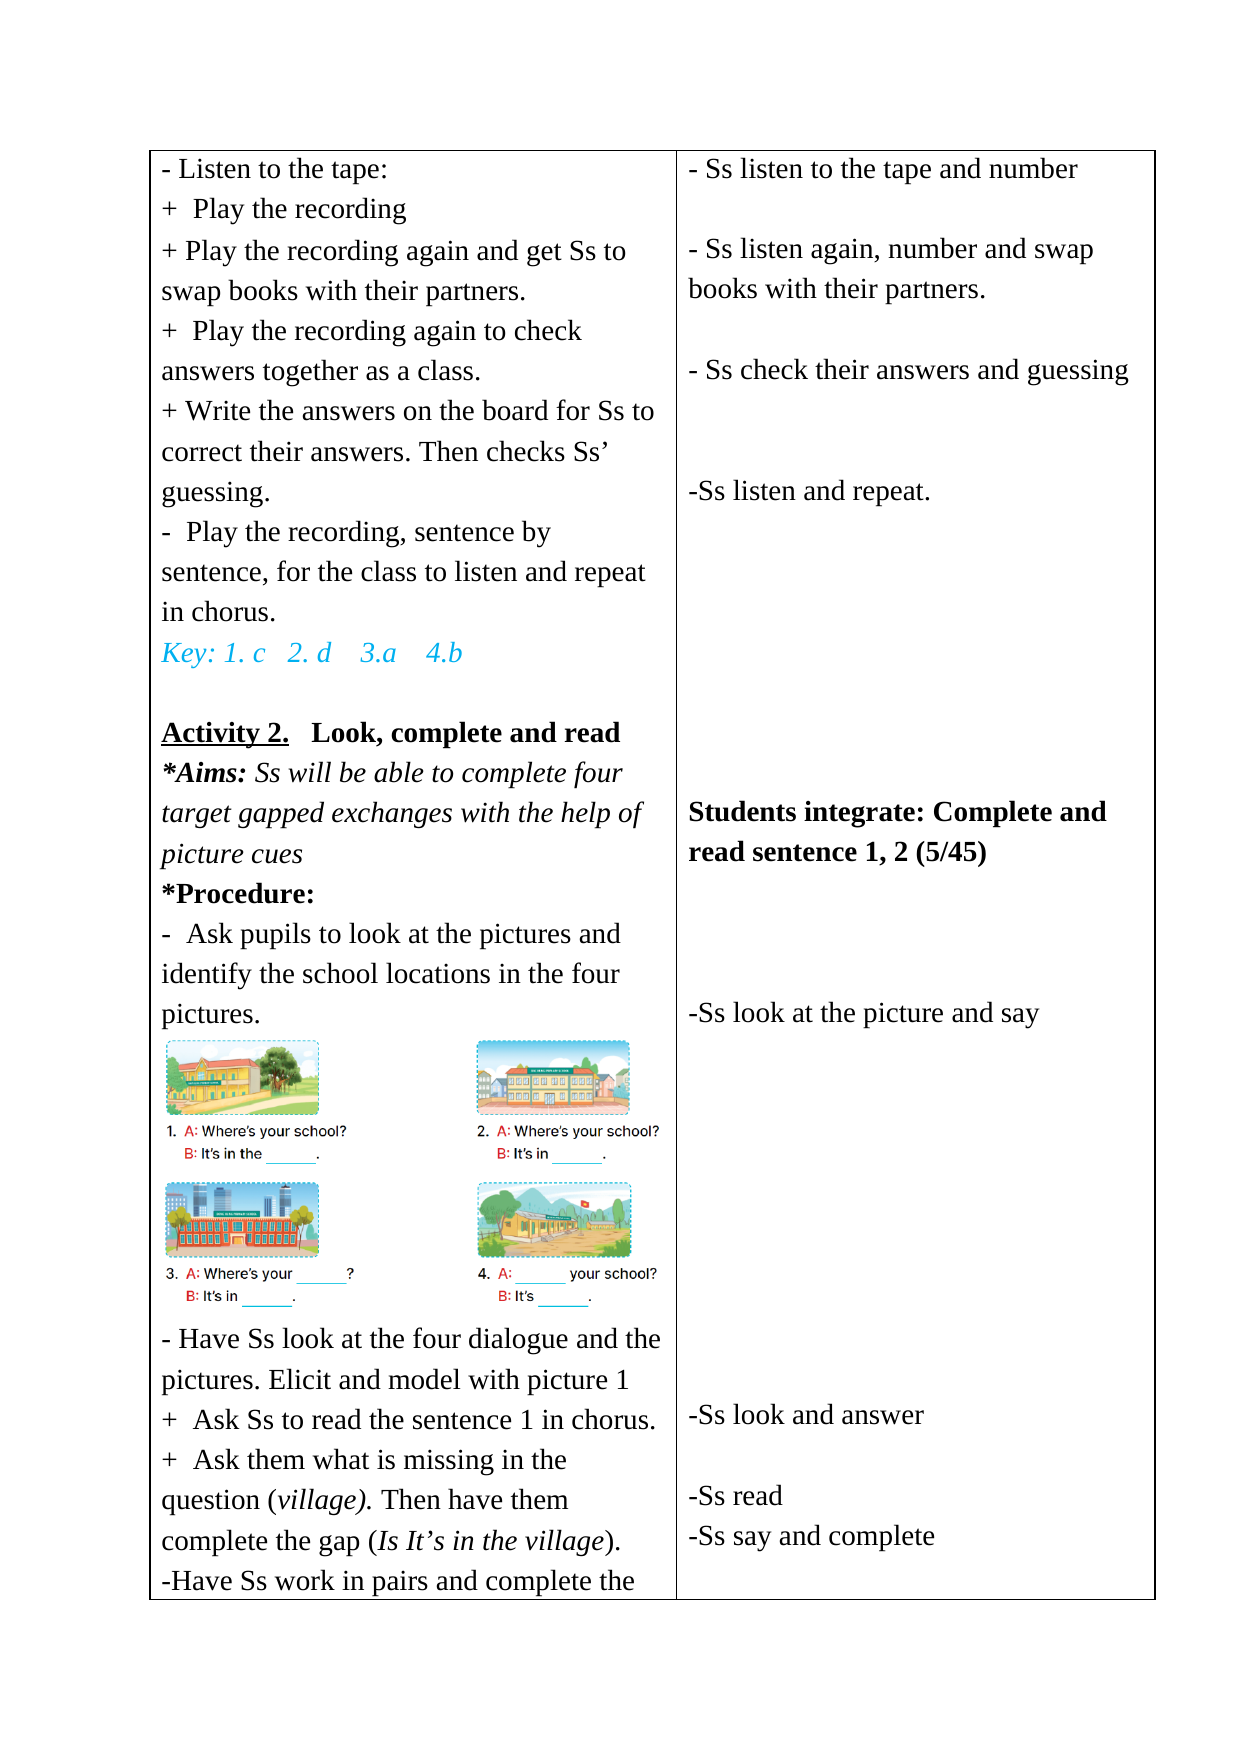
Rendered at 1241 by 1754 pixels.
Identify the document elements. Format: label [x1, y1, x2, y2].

picture [161, 1036, 666, 1170]
picture [161, 1177, 666, 1314]
table_cell [677, 151, 1154, 1598]
table_cell [151, 151, 676, 1598]
